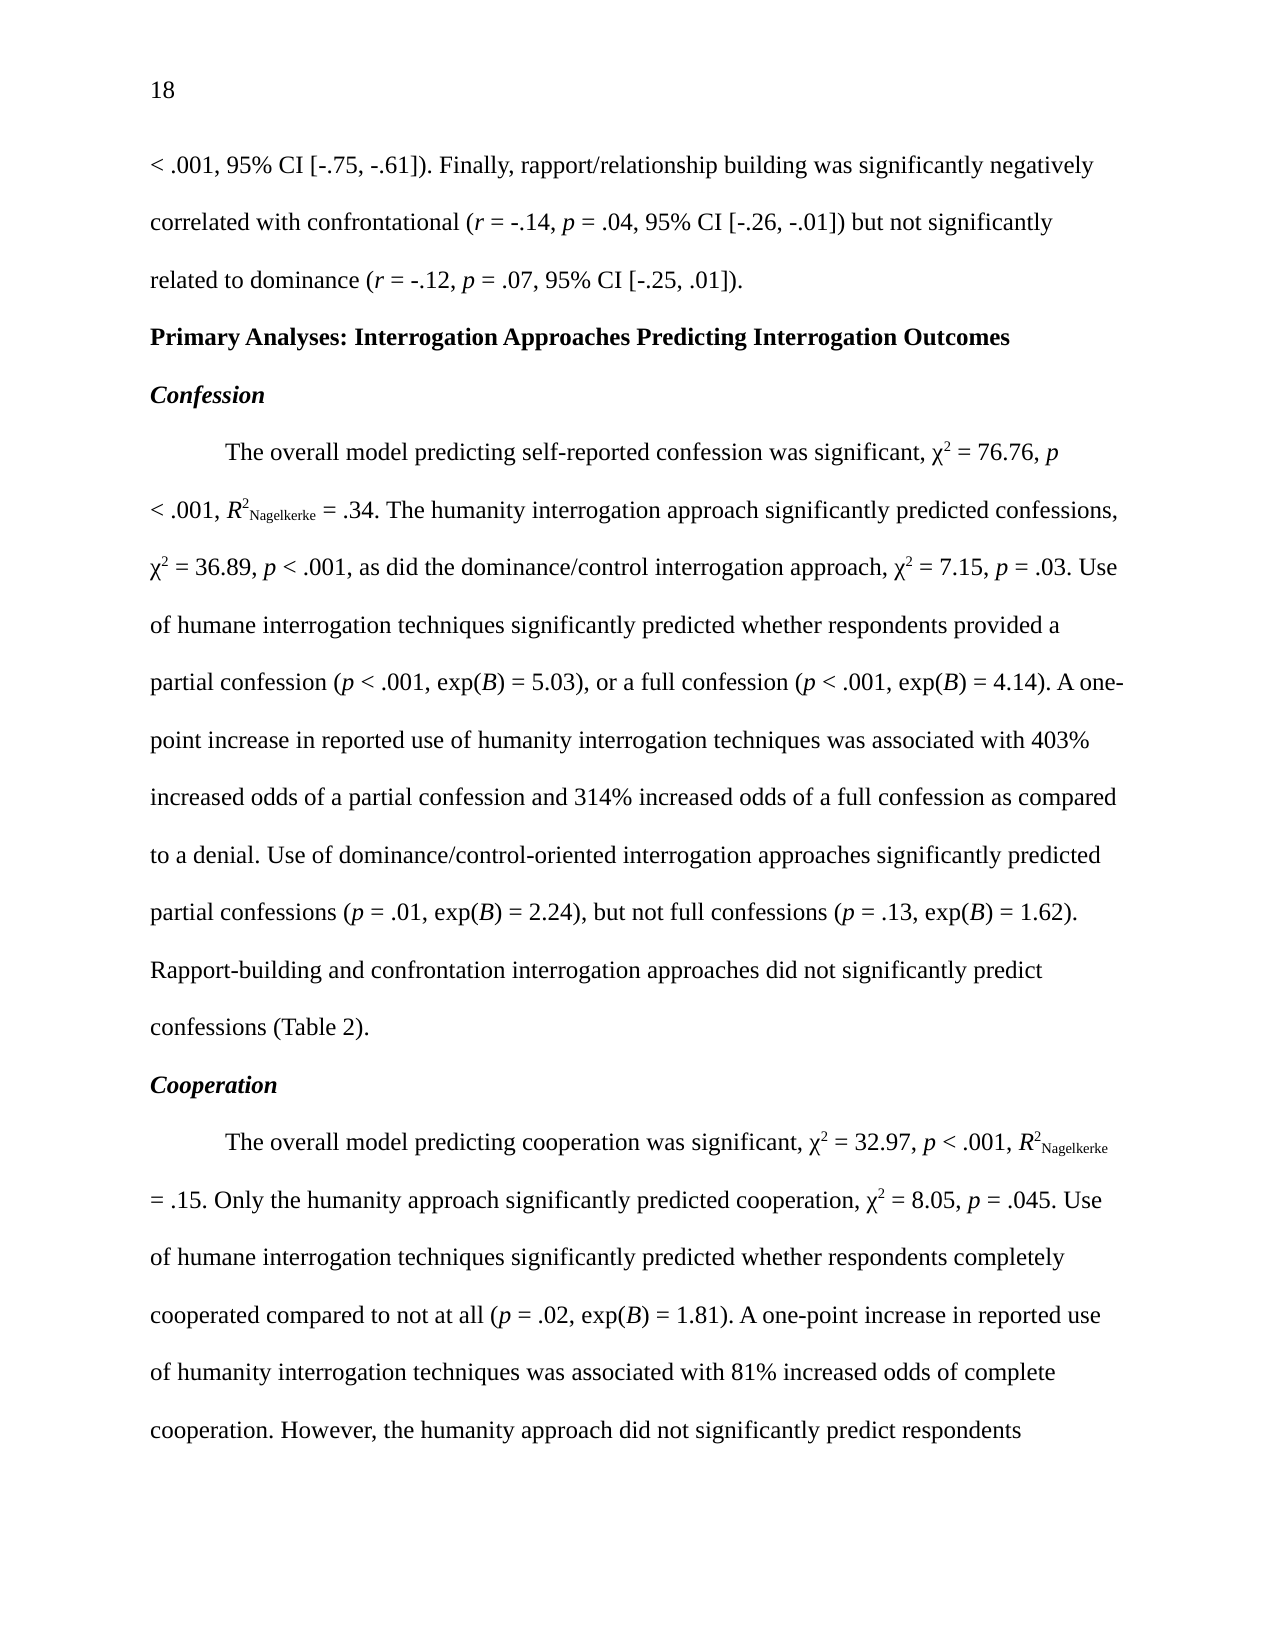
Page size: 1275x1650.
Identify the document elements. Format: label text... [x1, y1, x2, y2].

text Confession [150, 380, 1125, 409]
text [150, 1127, 1125, 1444]
text Primary Analyses: Interrogation Approaches Predicting Interrogation Outcomes [150, 322, 1125, 351]
text Cooperation [150, 1070, 1125, 1099]
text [150, 150, 1125, 294]
text The overall model predicting self-reported confession was significant, χ2 = 76.76, p < .001, R2Nagelkerke = .34. The humanity interrogation approach significantly predicted confessions, χ2 = 36.89, p < .001, as did the dominance/control interrogation approach, χ2 = 7.15, p = .03. Use of humane interrogation techniques significantly predicted whether respondents provided a partial confession (p < .001, exp(B) = 5.03), or a full confession (p < .001, exp(B) = 4.14). A one-point increase in reported use of humanity interrogation techniques was associated with 403% increased odds of a partial confession and 314% increased odds of a full confession as compared to a denial. Use of dominance/control-oriented interrogation approaches significantly predicted partial confessions (p = .01, exp(B) = 2.24), but not full confessions (p = .13, exp(B) = 1.62). Rapport-building and confrontation interrogation approaches did not significantly predict confessions (Table 2). [150, 437, 1125, 1041]
